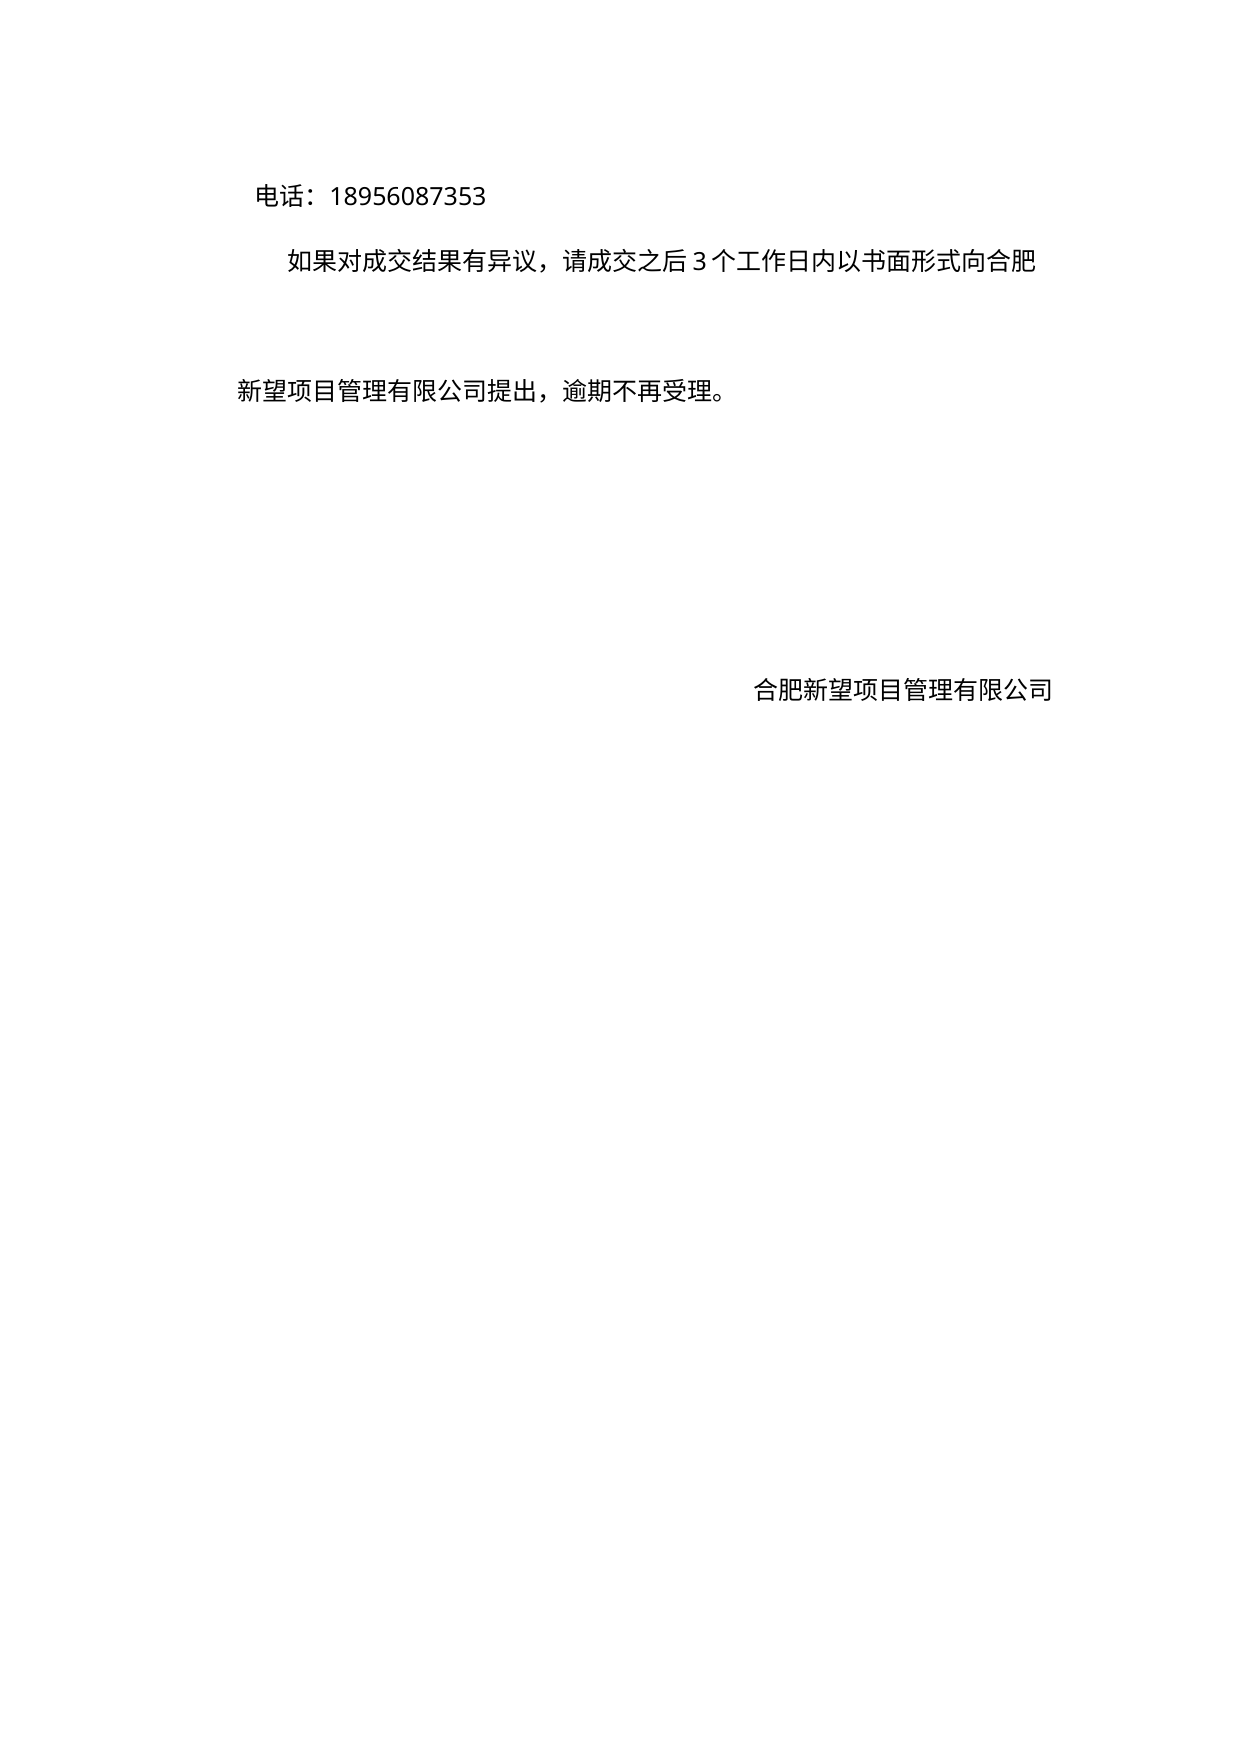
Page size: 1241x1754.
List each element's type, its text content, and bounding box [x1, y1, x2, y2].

text 如果对成交结果有异议，请成交之后3个工作日内以书面形式向合肥新望项目管理有限公司提出，逾期不再受理。 [237, 227, 1053, 422]
text 合肥新望项目管理有限公司 [187, 656, 1053, 721]
text 电话：18956087353 [187, 162, 1053, 227]
